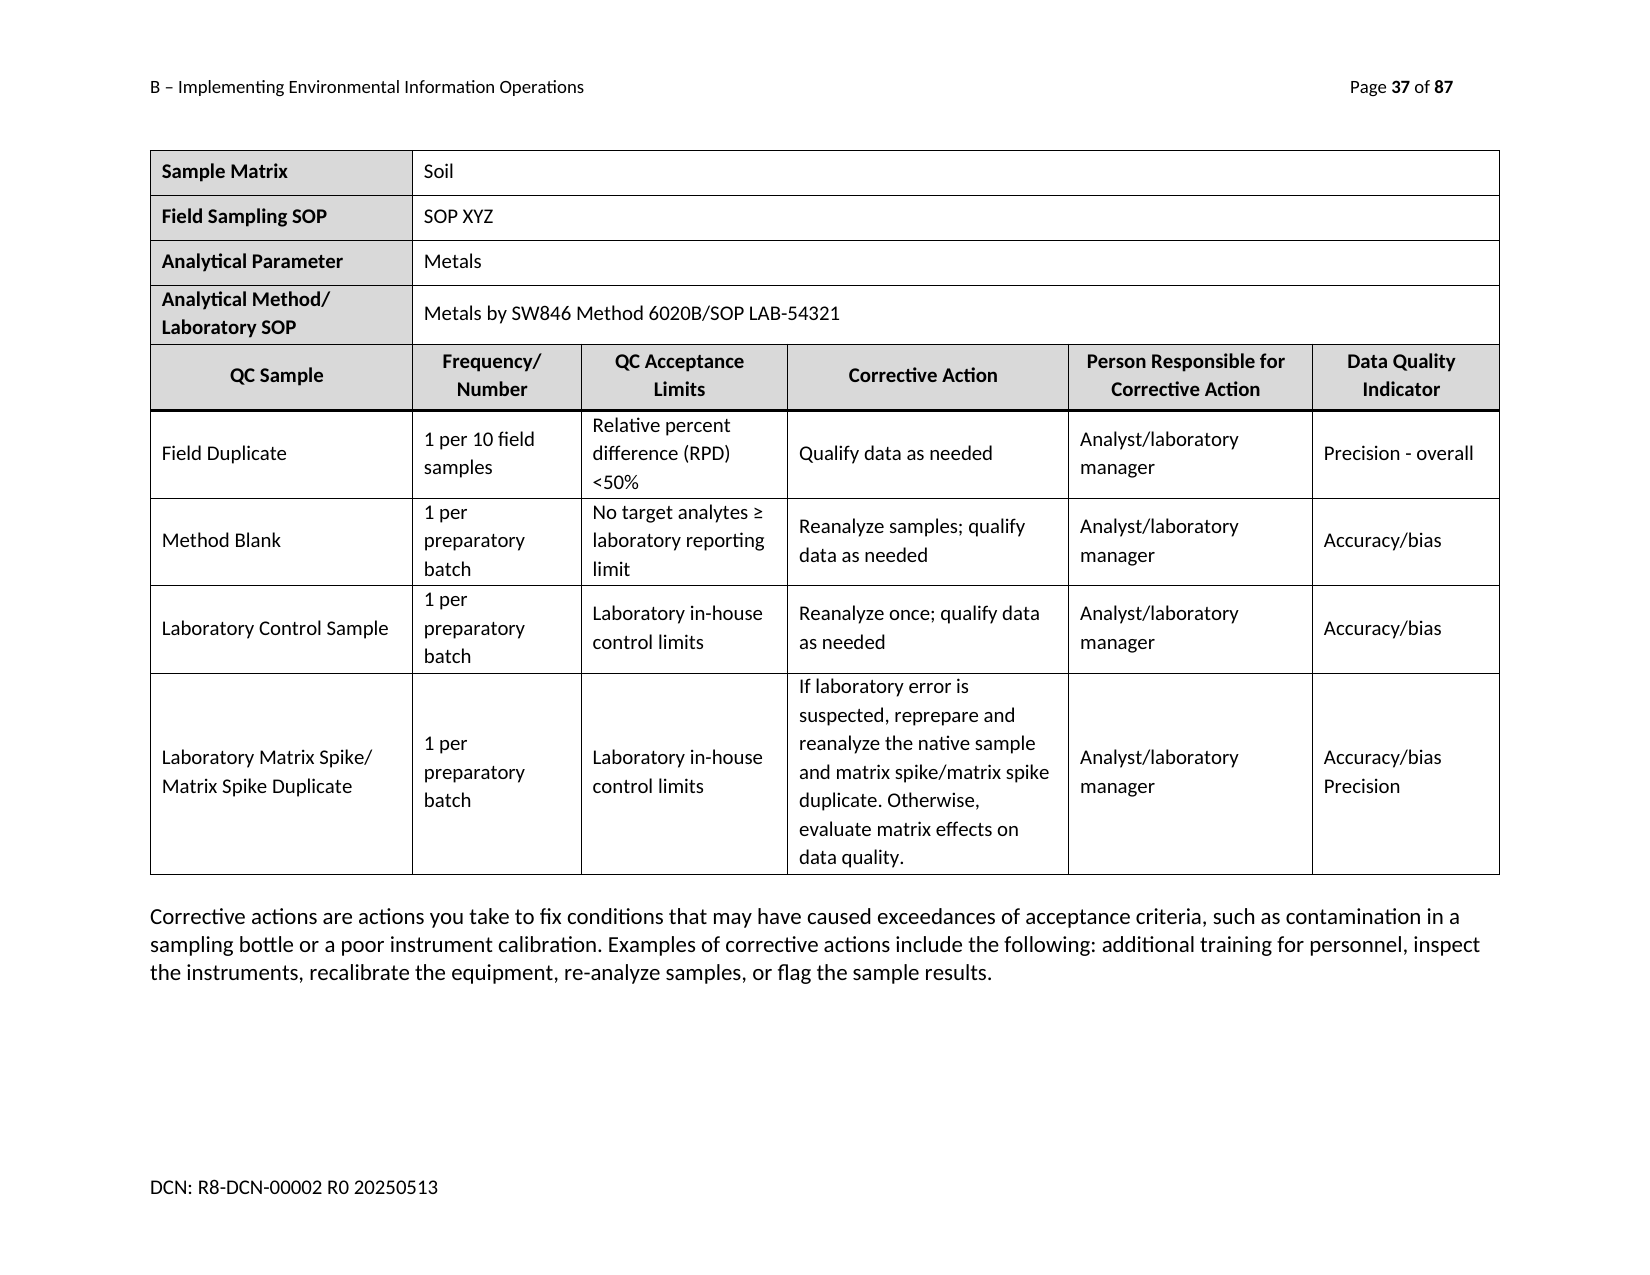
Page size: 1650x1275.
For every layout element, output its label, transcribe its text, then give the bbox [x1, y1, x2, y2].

table_cell Field Sampling SOP [151, 196, 412, 240]
text Corrective actions are actions you take to fix conditions that may have caused exceedances of acceptance criteria, such as contamination in a sampling bottle or a poor instrument calibration. Examples of corrective actions include the following: additional training for personnel, inspect the instruments, recalibrate the equipment, re-analyze samples, or flag the sample results. [150, 902, 1500, 987]
table_cell Analyst/laboratory manager [1069, 412, 1312, 498]
table_cell Method Blank [151, 499, 412, 585]
table_cell Analyst/laboratory manager [1069, 674, 1312, 873]
table_cell Analyst/laboratory manager [1069, 499, 1312, 585]
table_cell Reanalyze samples; qualify data as needed [788, 499, 1068, 585]
table_cell Analyst/laboratory manager [1069, 586, 1312, 672]
table_cell Data Quality Indicator [1313, 345, 1499, 409]
table_cell Relative percent difference (RPD) <50% [582, 412, 787, 498]
table_cell Analytical Parameter [151, 241, 412, 285]
table_cell Qualify data as needed [788, 412, 1068, 498]
table_cell Metals [413, 241, 1499, 285]
table_header Sample Matrix [151, 151, 412, 195]
table_cell Precision - overall [1313, 412, 1499, 498]
table_cell Corrective Action [788, 345, 1068, 409]
table_header Soil [413, 151, 1499, 195]
table_cell No target analytes ≥ laboratory reporting limit [582, 499, 787, 585]
table_cell If laboratory error is suspected, reprepare and reanalyze the native sample and matrix spike/matrix spike duplicate. Otherwise, evaluate matrix effects on data quality. [788, 674, 1068, 873]
table_cell Laboratory in-house control limits [582, 674, 787, 873]
table_cell QC Acceptance Limits [582, 345, 787, 409]
table_cell 1 per 10 field samples [413, 412, 581, 498]
table_cell QC Sample [151, 345, 412, 409]
table_cell Frequency/ Number [413, 345, 581, 409]
table_cell Metals by SW846 Method 6020B/SOP LAB-54321 [413, 286, 1499, 344]
table_cell 1 per preparatory batch [413, 674, 581, 873]
table_cell SOP XYZ [413, 196, 1499, 240]
table_cell Analytical Method/ Laboratory SOP [151, 286, 412, 344]
table_cell Accuracy/bias [1313, 499, 1499, 585]
table_cell Laboratory Matrix Spike/ Matrix Spike Duplicate [151, 674, 412, 873]
table_cell Accuracy/bias Precision [1313, 674, 1499, 873]
table_cell 1 per preparatory batch [413, 586, 581, 672]
table_cell 1 per preparatory batch [413, 499, 581, 585]
table_cell Person Responsible for Corrective Action [1069, 345, 1312, 409]
table_cell Laboratory in-house control limits [582, 586, 787, 672]
table_cell Field Duplicate [151, 412, 412, 498]
table_cell Laboratory Control Sample [151, 586, 412, 672]
table_cell Reanalyze once; qualify data as needed [788, 586, 1068, 672]
table_cell Accuracy/bias [1313, 586, 1499, 672]
